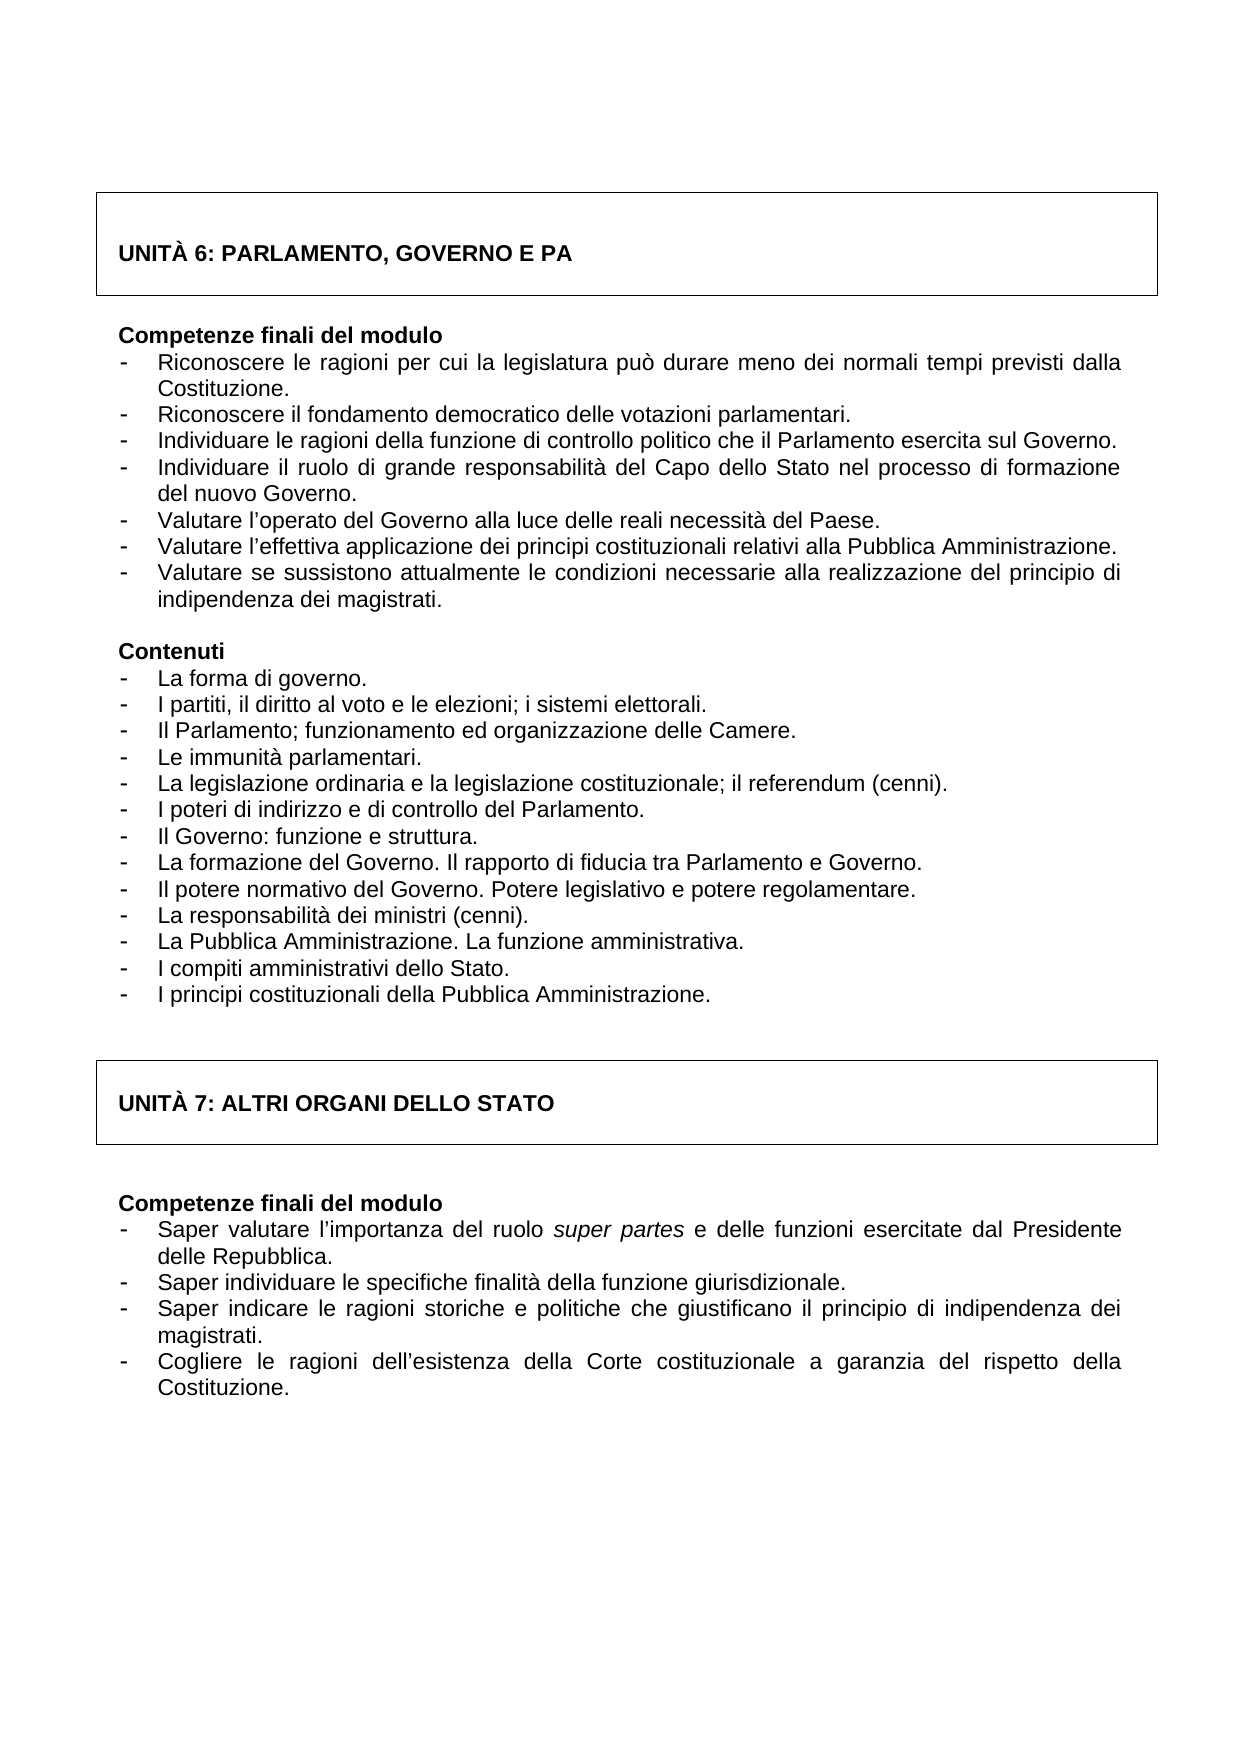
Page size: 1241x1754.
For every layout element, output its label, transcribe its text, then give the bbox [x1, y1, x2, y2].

list Valutare l’effettiva applicazione dei principi costituzionali relativi alla Pubblica Amministrazione. [120, 533, 1122, 559]
text Contenuti [118, 638, 1122, 665]
list La Pubblica Amministrazione. La funzione amministrativa. [120, 928, 1122, 954]
list Saper individuare le specifiche finalità della funzione giurisdizionale. [120, 1269, 1122, 1295]
list Valutare se sussistono attualmente le condizioni necessarie alla realizzazione del principio di indipendenza dei magistrati. [120, 559, 1122, 612]
list Saper indicare le ragioni storiche e politiche che giustificano il principio di indipendenza dei magistrati. [120, 1295, 1122, 1348]
list Il Governo: funzione e struttura. [120, 823, 1122, 849]
list La formazione del Governo. Il rapporto di fiducia tra Parlamento e Governo. [120, 849, 1122, 876]
text UNITÀ 7: ALTRI ORGANI DELLO STATO [118, 1089, 1122, 1116]
list I principi costituzionali della Pubblica Amministrazione. [120, 981, 1122, 1007]
text UNITÀ 6: PARLAMENTO, GOVERNO E PA [97, 237, 1157, 266]
list I partiti, il diritto al voto e le elezioni; i sistemi elettorali. [120, 691, 1122, 717]
list Individuare il ruolo di grande responsabilità del Capo dello Stato nel processo di formazione del nuovo Governo. [120, 454, 1122, 507]
list Individuare le ragioni della funzione di controllo politico che il Parlamento esercita sul Governo. [120, 427, 1122, 454]
text Competenze finali del modulo [118, 1190, 1122, 1216]
list Il potere normativo del Governo. Potere legislativo e potere regolamentare. [120, 876, 1122, 902]
list I compiti amministrativi dello Stato. [120, 954, 1122, 981]
list Cogliere le ragioni dell’esistenza della Corte costituzionale a garanzia del rispetto della Costituzione. [120, 1348, 1122, 1401]
list Le immunità parlamentari. [120, 744, 1122, 770]
list La legislazione ordinaria e la legislazione costituzionale; il referendum (cenni). [120, 770, 1122, 796]
list Il Parlamento; funzionamento ed organizzazione delle Camere. [120, 717, 1122, 744]
list Riconoscere le ragioni per cui la legislatura può durare meno dei normali tempi previsti dalla Costituzione. [120, 348, 1122, 401]
list La responsabilità dei ministri (cenni). [120, 902, 1122, 928]
list La forma di governo. [120, 665, 1122, 691]
list I poteri di indirizzo e di controllo del Parlamento. [120, 796, 1122, 823]
list Riconoscere il fondamento democratico delle votazioni parlamentari. [120, 401, 1122, 427]
list Saper valutare l’importanza del ruolo super partes e delle funzioni esercitate dal Presidente delle Repubblica. [120, 1216, 1122, 1269]
list Valutare l’operato del Governo alla luce delle reali necessità del Paese. [120, 507, 1122, 533]
text Competenze finali del modulo [118, 322, 1122, 348]
